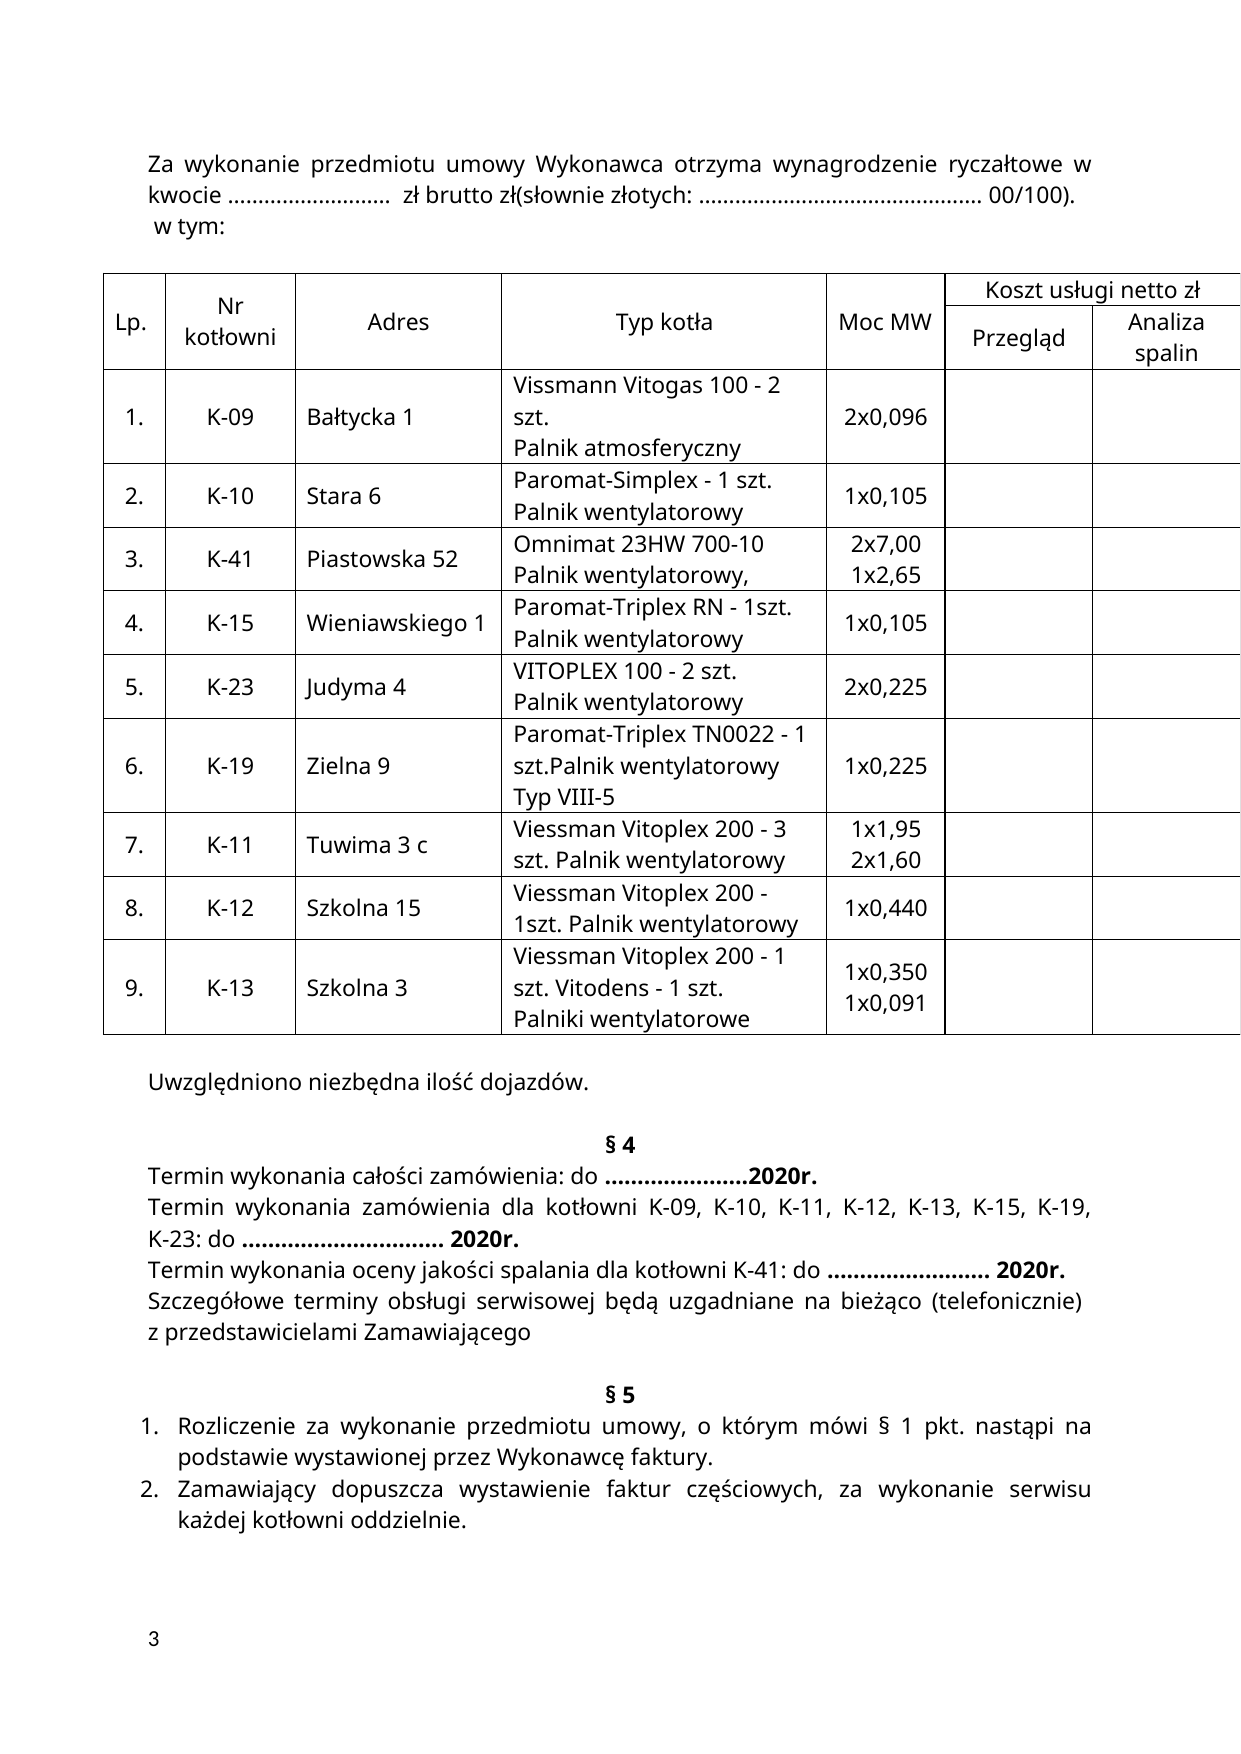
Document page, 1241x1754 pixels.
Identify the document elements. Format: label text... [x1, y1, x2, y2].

table_cell [946, 719, 1092, 812]
table_cell Paromat-Triplex TN0022 - 1 szt.Palnik wentylatorowy Typ VIII-5 [502, 719, 826, 812]
list Rozliczenie za wykonanie przedmiotu umowy, o którym mówi § 1 pkt. nastąpi na podstawie wystawionej przez Wykonawcę faktury. [140, 1410, 1093, 1473]
table_cell Vissmann Vitogas 100 - 2 szt. Palnik atmosferyczny [502, 370, 826, 463]
table_header Adres [296, 274, 501, 368]
table_cell [946, 877, 1092, 939]
table_cell 1x0,350 1x0,091 [827, 940, 944, 1034]
text § 4 [148, 1129, 1093, 1160]
table_cell Tuwima 3 c [296, 813, 501, 876]
table_cell 3. [104, 528, 165, 590]
table_cell Zielna 9 [296, 719, 501, 812]
table_cell 6. [104, 719, 165, 812]
table_header Moc MW [827, 274, 944, 368]
table_cell K-12 [166, 877, 295, 939]
text Uwzględniono niezbędna ilość dojazdów. [148, 1066, 1093, 1098]
table_cell K-09 [166, 370, 295, 463]
table_cell [1093, 591, 1240, 654]
table_cell 1x0,105 [827, 591, 944, 654]
table_cell K-13 [166, 940, 295, 1034]
table_cell [946, 591, 1092, 654]
table_cell [946, 528, 1092, 590]
table_cell [946, 940, 1092, 1034]
table_cell Szkolna 15 [296, 877, 501, 939]
table_header Typ kotła [502, 274, 826, 368]
table_header Koszt usługi netto zł [946, 274, 1240, 305]
table_cell 2x0,225 [827, 655, 944, 717]
table_cell [946, 370, 1092, 463]
table_cell K-11 [166, 813, 295, 876]
table_cell K-23 [166, 655, 295, 717]
table_cell K-19 [166, 719, 295, 812]
table_cell [1093, 370, 1240, 463]
table_cell Piastowska 52 [296, 528, 501, 590]
table_cell Paromat-Triplex RN - 1szt. Palnik wentylatorowy [502, 591, 826, 654]
table_cell Viessman Vitoplex 200 - 3 szt. Palnik wentylatorowy [502, 813, 826, 876]
text Termin wykonania całości zamówienia: do ………………….2020r. [148, 1160, 1093, 1191]
table_cell 2x0,096 [827, 370, 944, 463]
table_cell [1093, 528, 1240, 590]
table_cell Viessman Vitoplex 200 - 1szt. Palnik wentylatorowy [502, 877, 826, 939]
table_cell [946, 464, 1092, 527]
table_cell K-41 [166, 528, 295, 590]
table_cell [946, 655, 1092, 717]
table_cell 1x0,225 [827, 719, 944, 812]
table_cell 5. [104, 655, 165, 717]
table_cell [1093, 940, 1240, 1034]
table_cell Judyma 4 [296, 655, 501, 717]
table_cell 2. [104, 464, 165, 527]
table_cell K-15 [166, 591, 295, 654]
table_cell Bałtycka 1 [296, 370, 501, 463]
table_cell 4. [104, 591, 165, 654]
table_cell 1. [104, 370, 165, 463]
table_cell [1093, 813, 1240, 876]
table_cell 7. [104, 813, 165, 876]
table_cell Analiza spalin [1093, 306, 1240, 368]
table_cell [1093, 464, 1240, 527]
table_cell 2x7,00 1x2,65 [827, 528, 944, 590]
table_cell Omnimat 23HW 700-10 Palnik wentylatorowy, [502, 528, 826, 590]
table_cell [1093, 719, 1240, 812]
text Za wykonanie przedmiotu umowy Wykonawca otrzyma wynagrodzenie ryczałtowe w kwocie ……………………… zł brutto zł(słownie złotych: …………………………….…………. 00/100). [148, 148, 1093, 210]
table_cell 1x0,105 [827, 464, 944, 527]
table_cell K-10 [166, 464, 295, 527]
table_cell 9. [104, 940, 165, 1034]
text w tym: [148, 210, 1093, 241]
text Termin wykonania oceny jakości spalania dla kotłowni K-41: do ……………………. 2020r. [148, 1254, 1093, 1285]
table_cell VITOPLEX 100 - 2 szt. Palnik wentylatorowy [502, 655, 826, 717]
table_cell Stara 6 [296, 464, 501, 527]
table_cell Paromat-Simplex - 1 szt. Palnik wentylatorowy [502, 464, 826, 527]
table_cell Wieniawskiego 1 [296, 591, 501, 654]
table_header Nr kotłowni [166, 274, 295, 368]
table_cell 8. [104, 877, 165, 939]
table_header Lp. [104, 274, 165, 368]
table_cell Viessman Vitoplex 200 - 1 szt. Vitodens - 1 szt. Palniki wentylatorowe [502, 940, 826, 1034]
list Zamawiający dopuszcza wystawienie faktur częściowych, za wykonanie serwisu każdej kotłowni oddzielnie. [140, 1473, 1093, 1535]
table_cell Przegląd [946, 306, 1092, 368]
table_cell 1x0,440 [827, 877, 944, 939]
text § 5 [148, 1379, 1093, 1410]
text Szczegółowe terminy obsługi serwisowej będą uzgadniane na bieżąco (telefonicznie) z przedstawicielami Zamawiającego [148, 1285, 1093, 1348]
table_cell [1093, 877, 1240, 939]
table_cell Szkolna 3 [296, 940, 501, 1034]
text Termin wykonania zamówienia dla kotłowni K-09, K-10, K-11, K-12, K-13, K-15, K-19, K-23: do …………………………. 2020r. [148, 1191, 1093, 1254]
table_cell [1093, 655, 1240, 717]
table_cell 1x1,95 2x1,60 [827, 813, 944, 876]
table_cell [946, 813, 1092, 876]
